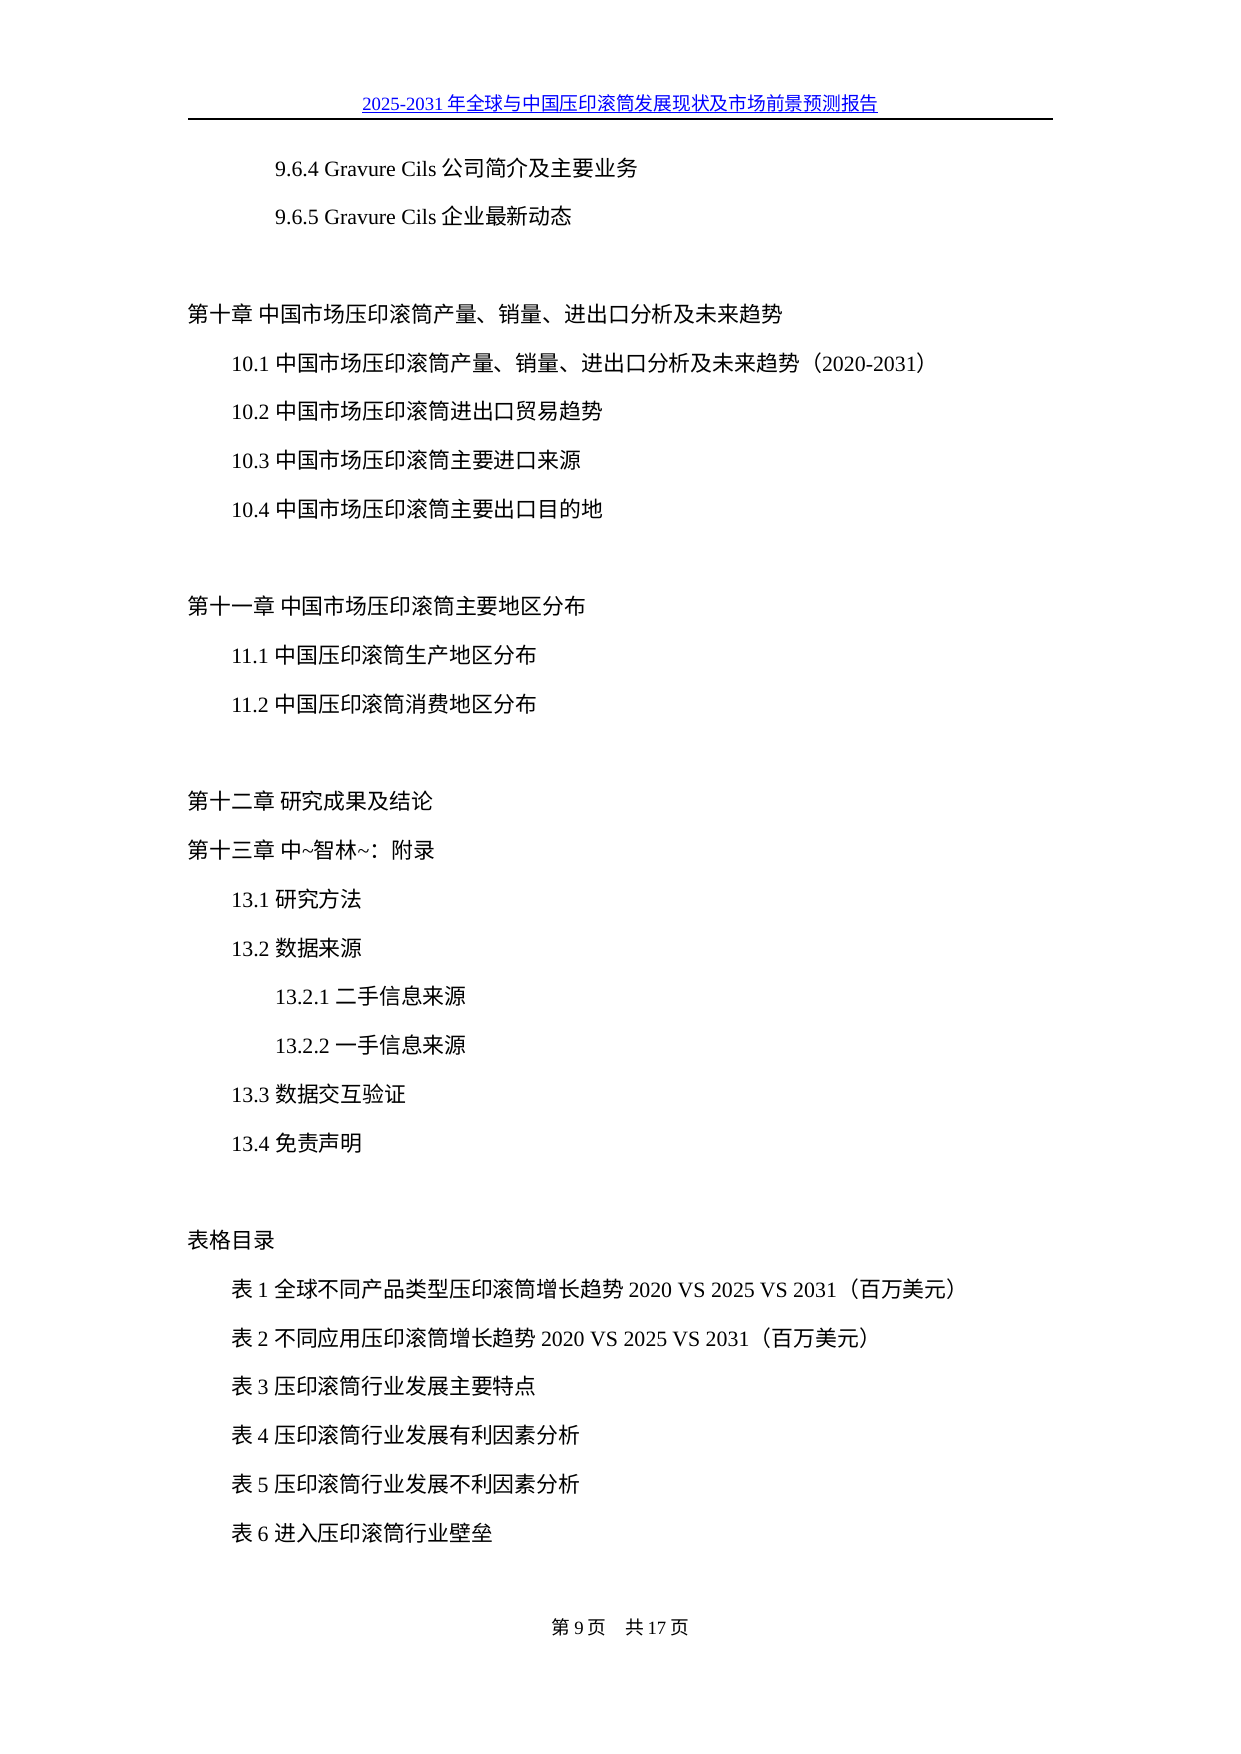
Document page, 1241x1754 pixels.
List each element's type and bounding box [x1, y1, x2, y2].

text [187, 150, 1053, 1548]
